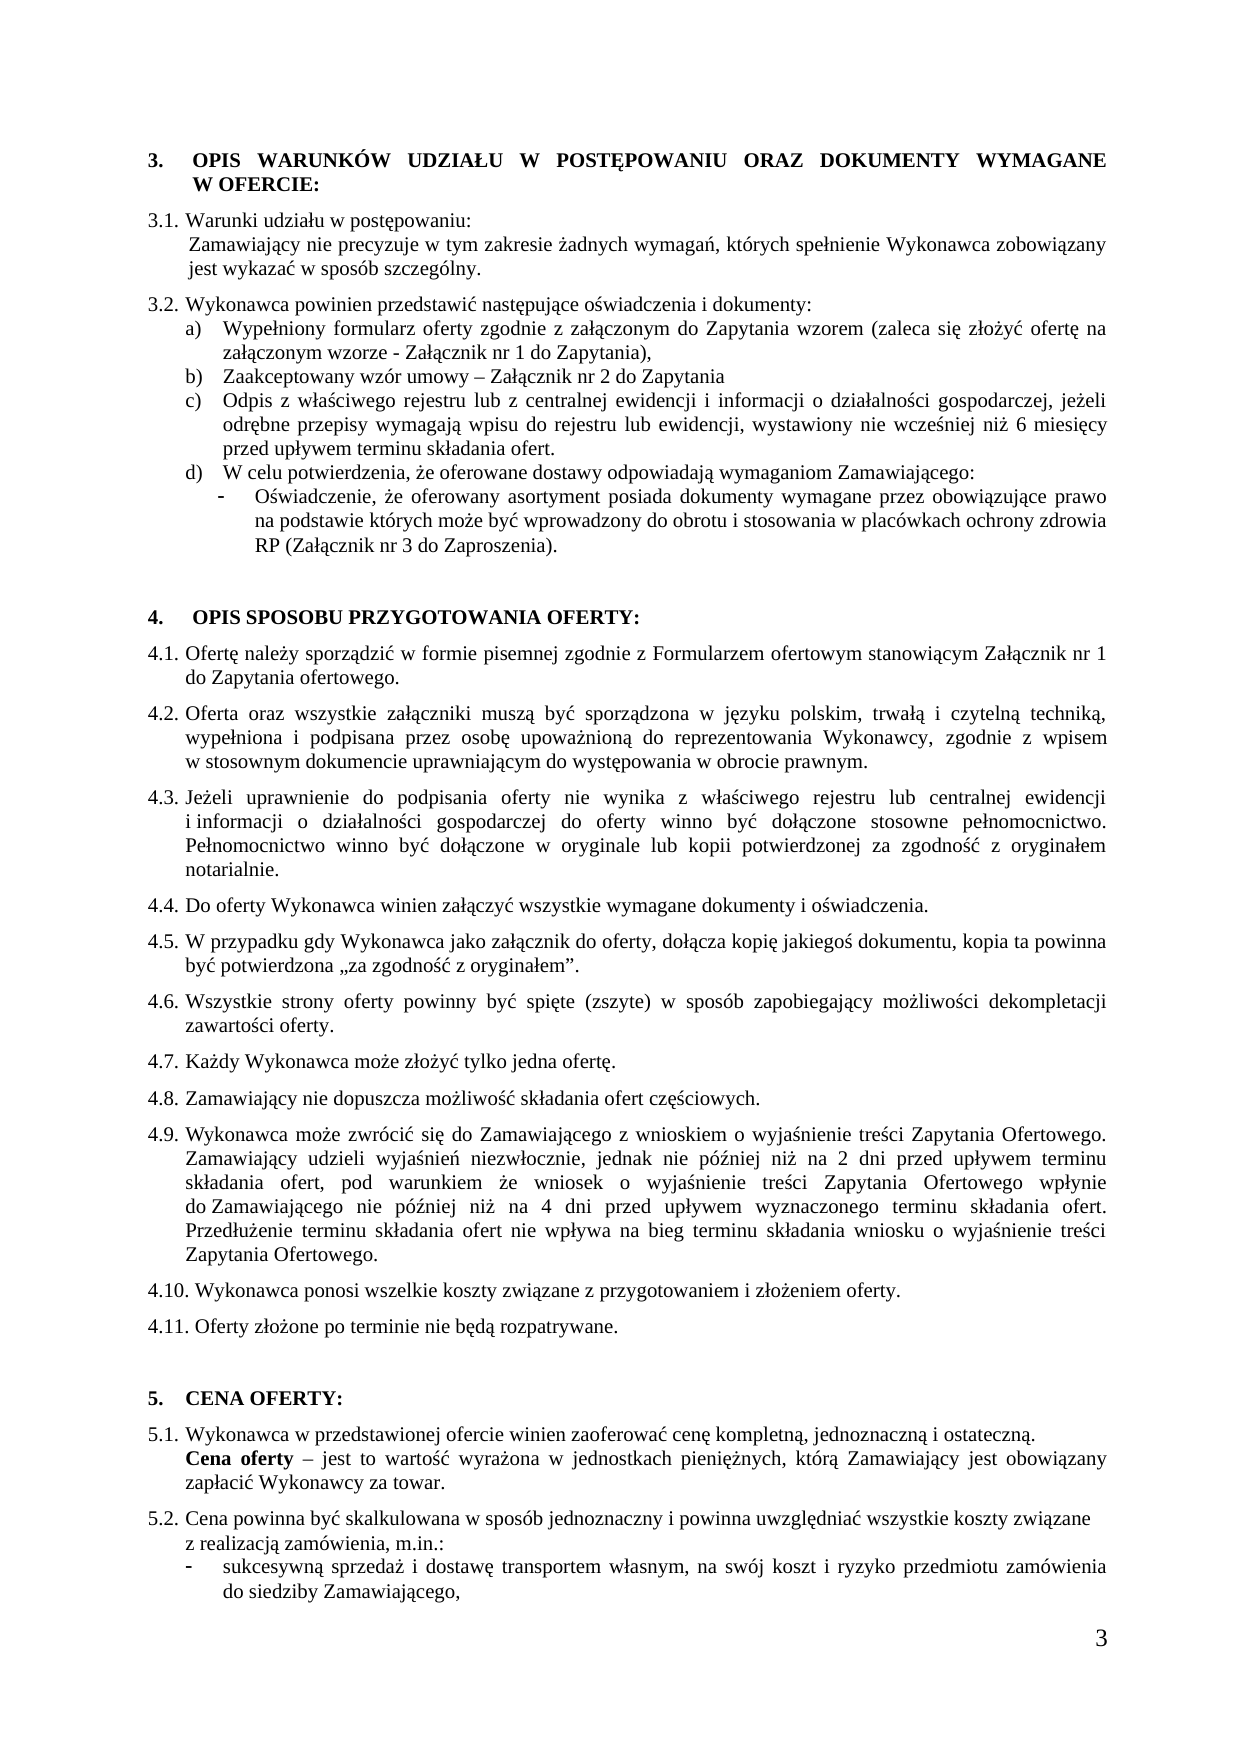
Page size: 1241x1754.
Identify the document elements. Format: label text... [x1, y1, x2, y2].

text Zamawiający nie precyzuje w tym zakresie żadnych wymagań, których spełnienie Wykonawca zobowiązany jest wykazać w sposób szczególny. [188, 232, 1107, 280]
list Wykonawca może zwrócić się do Zamawiającego z wnioskiem o wyjaśnienie treści Zapytania Ofertowego. Zamawiający udzieli wyjaśnień niezwłocznie, jednak nie później niż na 2 dni przed upływem terminu składania ofert, pod warunkiem że wniosek o wyjaśnienie treści Zapytania Ofertowego wpłynie do Zamawiającego nie później niż na 4 dni przed upływem wyznaczonego terminu składania ofert. Przedłużenie terminu składania ofert nie wpływa na bieg terminu składania wniosku o wyjaśnienie treści Zapytania Ofertowego. [148, 1122, 1107, 1266]
list Wypełniony formularz oferty zgodnie z załączonym do Zapytania wzorem (zaleca się złożyć ofertę na załączonym wzorze - Załącznik nr 1 do Zapytania), [185, 316, 1107, 364]
list Oferta oraz wszystkie załączniki muszą być sporządzona w języku polskim, trwałą i czytelną techniką, wypełniona i podpisana przez osobę upoważnioną do reprezentowania Wykonawcy, zgodnie z wpisem w stosownym dokumencie uprawniającym do występowania w obrocie prawnym. [148, 701, 1107, 773]
list Ofertę należy sporządzić w formie pisemnej zgodnie z Formularzem ofertowym stanowiącym Załącznik nr 1 do Zapytania ofertowego. [148, 641, 1107, 689]
list Zamawiający nie dopuszcza możliwość składania ofert częściowych. [148, 1086, 1107, 1109]
list OPIS WARUNKÓW UDZIAŁU W POSTĘPOWANIU ORAZ DOKUMENTY WYMAGANE W OFERCIE: [148, 148, 1107, 196]
list Zaakceptowany wzór umowy – Załącznik nr 2 do Zapytania [185, 364, 1107, 388]
list 4.10. Wykonawca ponosi wszelkie koszty związane z przygotowaniem i złożeniem oferty. [148, 1278, 1107, 1302]
list Wykonawca w przedstawionej ofercie winien zaoferować cenę kompletną, jednoznaczną i ostateczną. [148, 1422, 1107, 1446]
list 4.11. Oferty złożone po terminie nie będą rozpatrywane. [148, 1314, 1107, 1338]
list Cena oferty – jest to wartość wyrażona w jednostkach pieniężnych, którą Zamawiający jest obowiązany zapłacić Wykonawcy za towar. [185, 1446, 1107, 1494]
list Cena powinna być skalkulowana w sposób jednoznaczny i powinna uwzględniać wszystkie koszty związane z realizacją zamówienia, m.in.: [148, 1506, 1107, 1554]
list sukcesywną sprzedaż i dostawę transportem własnym, na swój koszt i ryzyko przedmiotu zamówienia do siedziby Zamawiającego, [185, 1554, 1107, 1603]
list W celu potwierdzenia, że oferowane dostawy odpowiadają wymaganiom Zamawiającego: [185, 460, 1107, 484]
list Warunki udziału w postępowaniu: [148, 208, 1107, 232]
list Odpis z właściwego rejestru lub z centralnej ewidencji i informacji o działalności gospodarczej, jeżeli odrębne przepisy wymagają wpisu do rejestru lub ewidencji, wystawiony nie wcześniej niż 6 miesięcy przed upływem terminu składania ofert. [185, 388, 1107, 460]
list Wszystkie strony oferty powinny być spięte (zszyte) w sposób zapobiegający możliwości dekompletacji zawartości oferty. [148, 989, 1107, 1037]
list CENA OFERTY: [148, 1386, 1107, 1410]
list Wykonawca powinien przedstawić następujące oświadczenia i dokumenty: [148, 292, 1107, 316]
list Do oferty Wykonawca winien załączyć wszystkie wymagane dokumenty i oświadczenia. [148, 893, 1107, 917]
list Oświadczenie, że oferowany asortyment posiada dokumenty wymagane przez obowiązujące prawo na podstawie których może być wprowadzony do obrotu i stosowania w placówkach ochrony zdrowia RP (Załącznik nr 3 do Zaproszenia). [217, 484, 1107, 557]
list W przypadku gdy Wykonawca jako załącznik do oferty, dołącza kopię jakiegoś dokumentu, kopia ta powinna być potwierdzona „za zgodność z oryginałem”. [148, 929, 1107, 977]
list OPIS SPOSOBU PRZYGOTOWANIA OFERTY: [148, 605, 1107, 629]
list Jeżeli uprawnienie do podpisania oferty nie wynika z właściwego rejestru lub centralnej ewidencji i informacji o działalności gospodarczej do oferty winno być dołączone stosowne pełnomocnictwo. Pełnomocnictwo winno być dołączone w oryginale lub kopii potwierdzonej za zgodność z oryginałem notarialnie. [148, 785, 1107, 881]
list Każdy Wykonawca może złożyć tylko jedna ofertę. [148, 1049, 1107, 1073]
